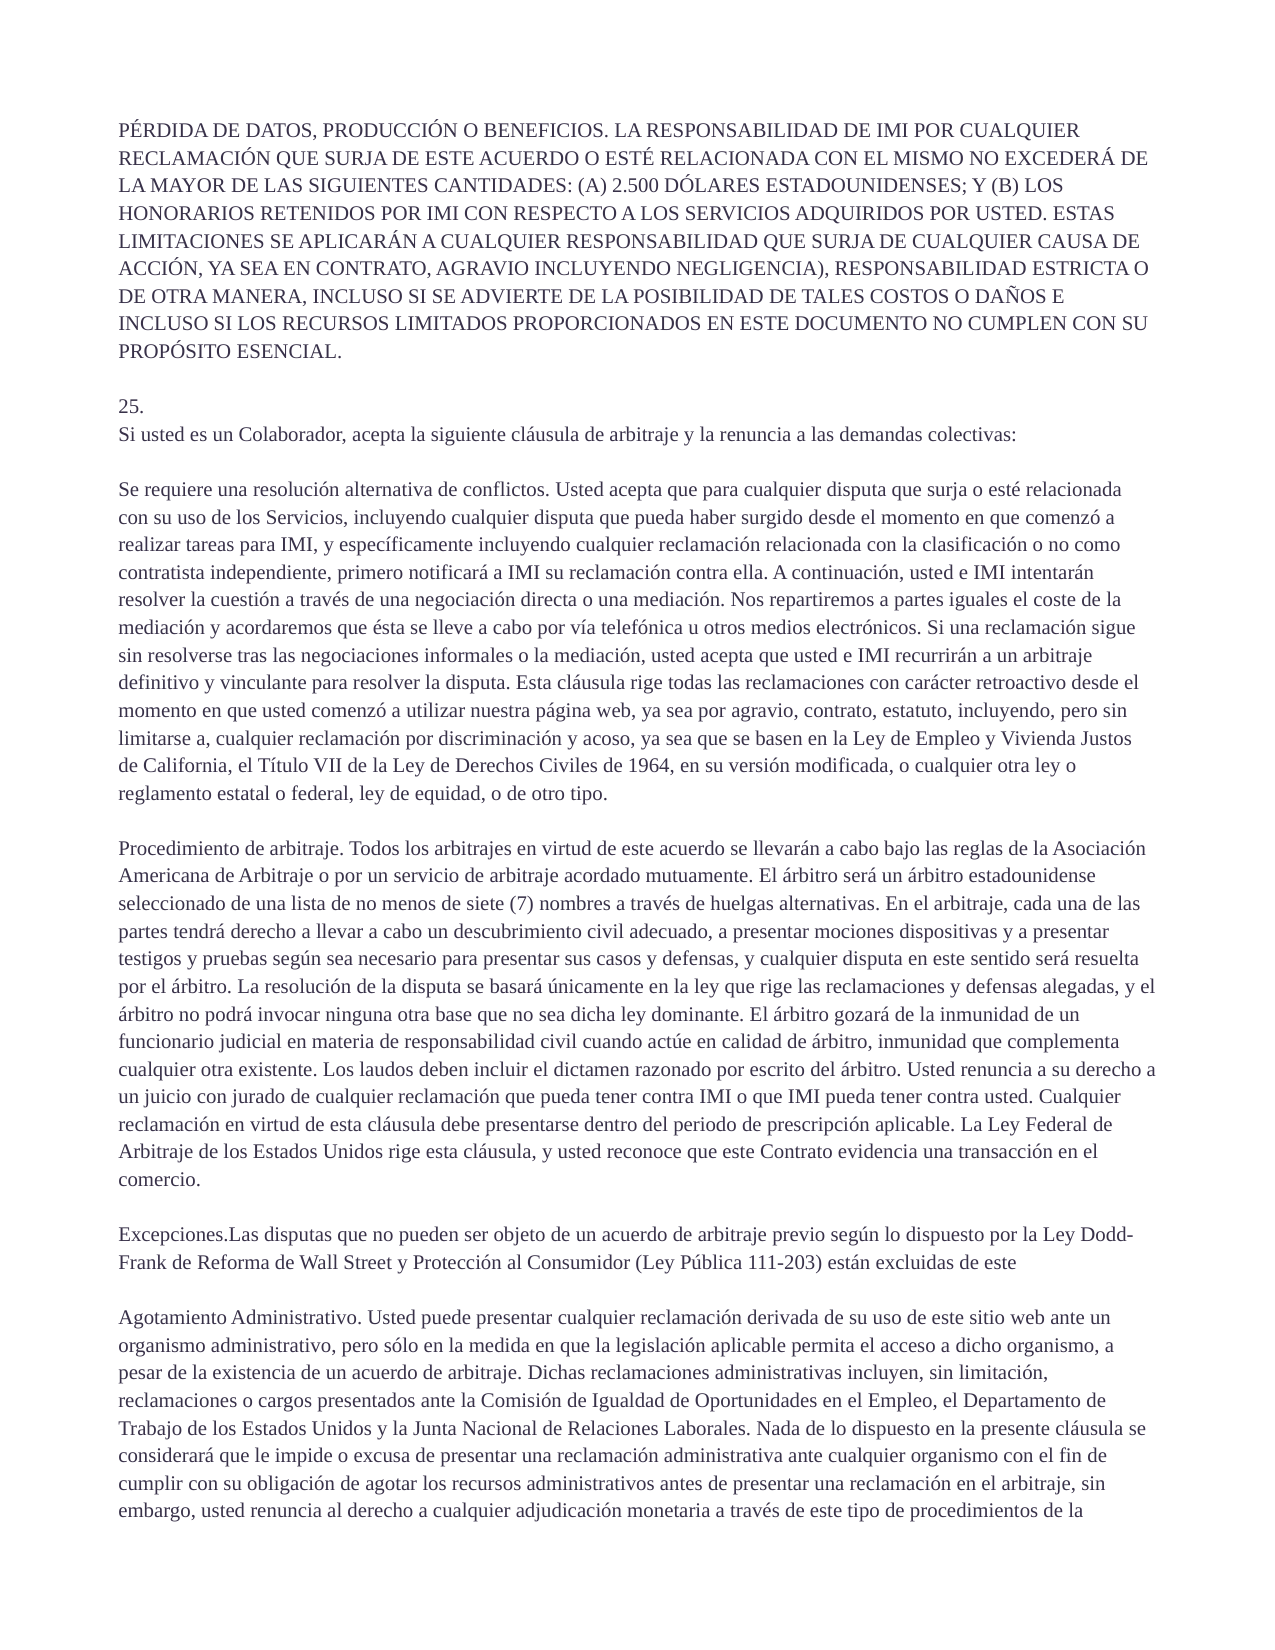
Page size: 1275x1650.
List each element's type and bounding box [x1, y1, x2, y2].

text [118, 118, 1157, 1522]
